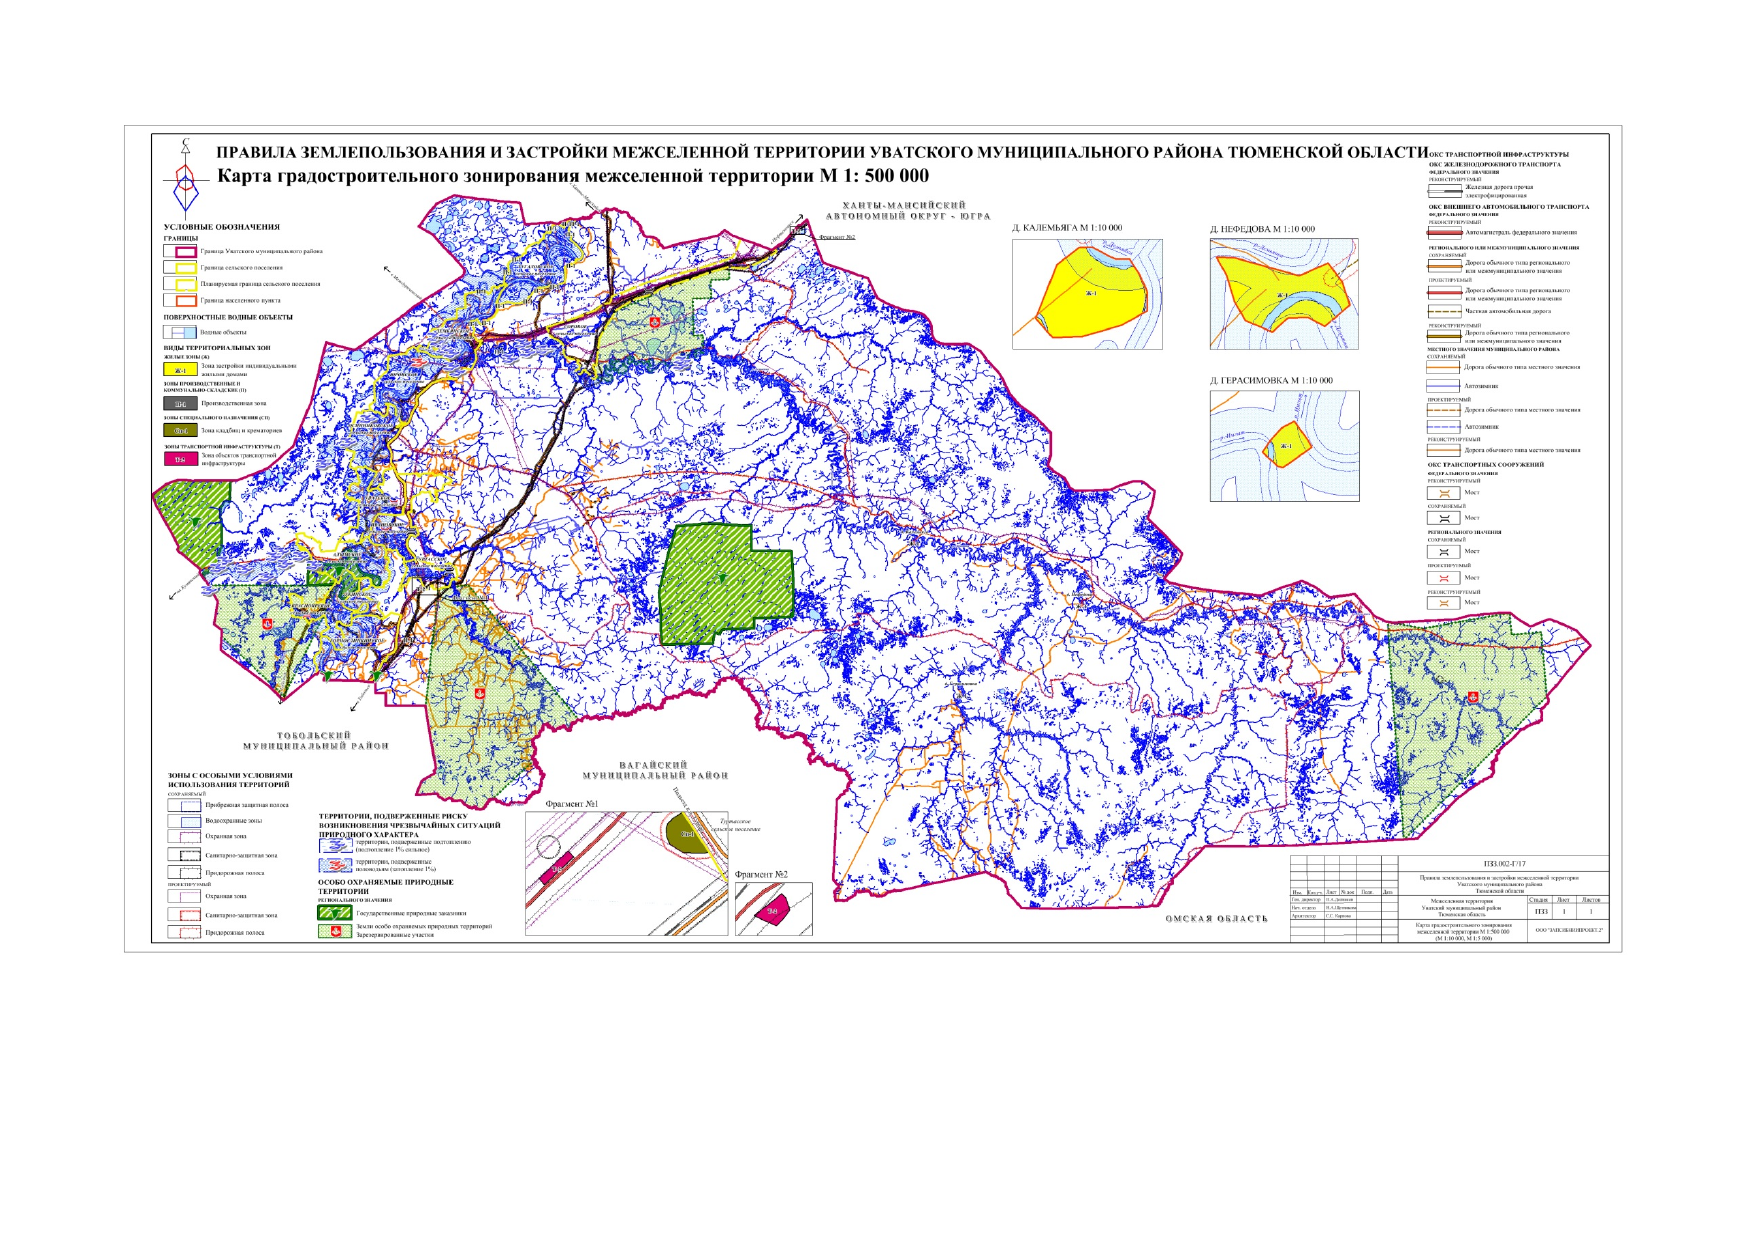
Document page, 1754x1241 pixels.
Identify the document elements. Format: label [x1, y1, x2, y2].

picture [118, 119, 1634, 961]
